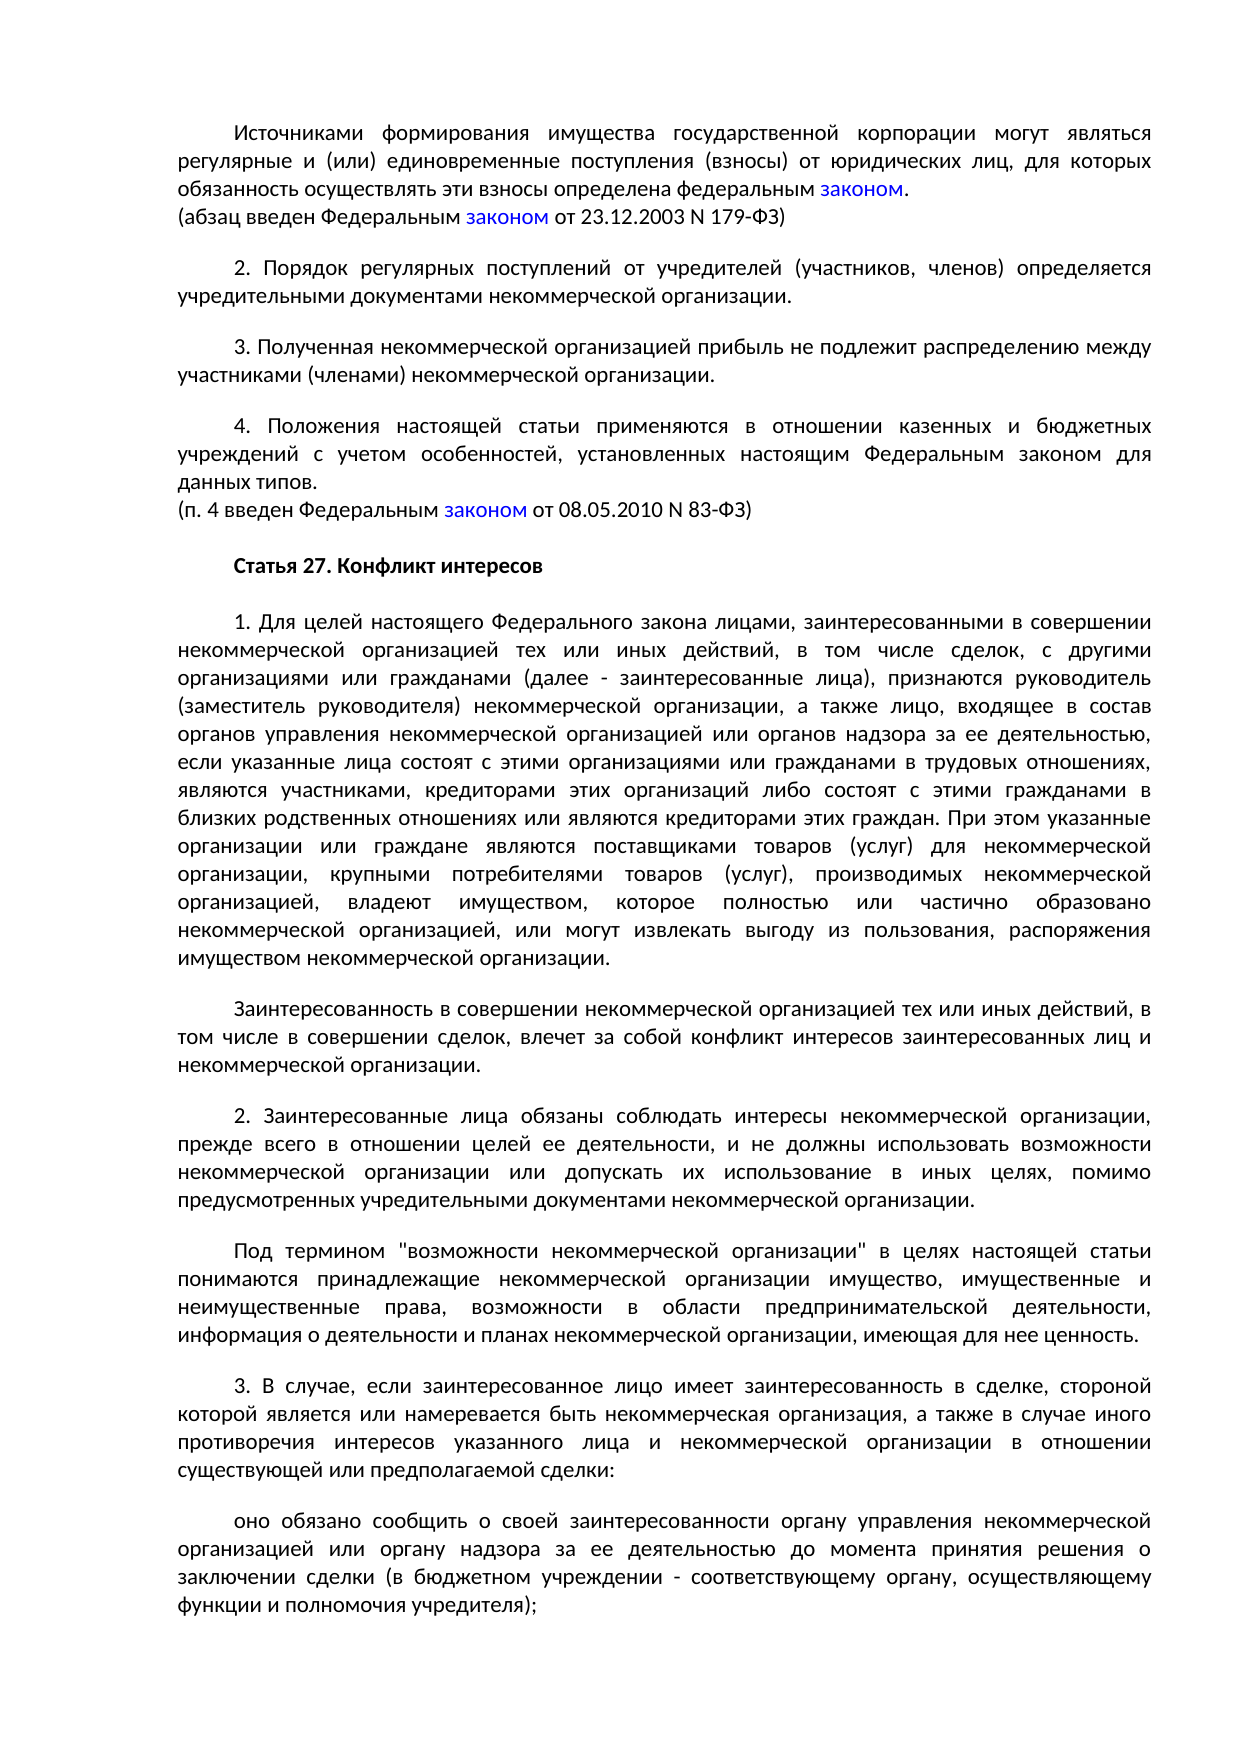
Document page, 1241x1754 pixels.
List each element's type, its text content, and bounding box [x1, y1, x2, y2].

title Статья 27. Конфликт интересов [177, 551, 1152, 579]
text Заинтересованность в совершении некоммерческой организацией тех или иных действий, в том числе в совершении сделок, влечет за собой конфликт интересов заинтересованных лиц и некоммерческой организации. [177, 994, 1152, 1078]
text 2. Заинтересованные лица обязаны соблюдать интересы некоммерческой организации, прежде всего в отношении целей ее деятельности, и не должны использовать возможности некоммерческой организации или допускать их использование в иных целях, помимо предусмотренных учредительными документами некоммерческой организации. [177, 1101, 1152, 1213]
text 3. Полученная некоммерческой организацией прибыль не подлежит распределению между участниками (членами) некоммерческой организации. [177, 332, 1152, 388]
text 3. В случае, если заинтересованное лицо имеет заинтересованность в сделке, стороной которой является или намеревается быть некоммерческая организация, а также в случае иного противоречия интересов указанного лица и некоммерческой организации в отношении существующей или предполагаемой сделки: [177, 1371, 1152, 1483]
text 1. Для целей настоящего Федерального закона лицами, заинтересованными в совершении некоммерческой организацией тех или иных действий, в том числе сделок, с другими организациями или гражданами (далее - заинтересованные лица), признаются руководитель (заместитель руководителя) некоммерческой организации, а также лицо, входящее в состав органов управления некоммерческой организацией или органов надзора за ее деятельностью, если указанные лица состоят с этими организациями или гражданами в трудовых отношениях, являются участниками, кредиторами этих организаций либо состоят с этими гражданами в близких родственных отношениях или являются кредиторами этих граждан. При этом указанные организации или граждане являются поставщиками товаров (услуг) для некоммерческой организации, крупными потребителями товаров (услуг), производимых некоммерческой организацией, владеют имуществом, которое полностью или частично образовано некоммерческой организацией, или могут извлекать выгоду из пользования, распоряжения имуществом некоммерческой организации. [177, 607, 1152, 971]
text Источниками формирования имущества государственной корпорации могут являться регулярные и (или) единовременные поступления (взносы) от юридических лиц, для которых обязанность осуществлять эти взносы определена федеральным законом. [177, 118, 1152, 202]
text 2. Порядок регулярных поступлений от учредителей (участников, членов) определяется учредительными документами некоммерческой организации. [177, 253, 1152, 309]
text (абзац введен Федеральным законом от 23.12.2003 N 179-ФЗ) [177, 202, 1152, 230]
text (п. 4 введен Федеральным законом от 08.05.2010 N 83-ФЗ) [177, 495, 1152, 523]
text 4. Положения настоящей статьи применяются в отношении казенных и бюджетных учреждений с учетом особенностей, установленных настоящим Федеральным законом для данных типов. [177, 411, 1152, 495]
text оно обязано сообщить о своей заинтересованности органу управления некоммерческой организацией или органу надзора за ее деятельностью до момента принятия решения о заключении сделки (в бюджетном учреждении - соответствующему органу, осуществляющему функции и полномочия учредителя); [177, 1506, 1152, 1618]
text Под термином "возможности некоммерческой организации" в целях настоящей статьи понимаются принадлежащие некоммерческой организации имущество, имущественные и неимущественные права, возможности в области предпринимательской деятельности, информация о деятельности и планах некоммерческой организации, имеющая для нее ценность. [177, 1236, 1152, 1348]
